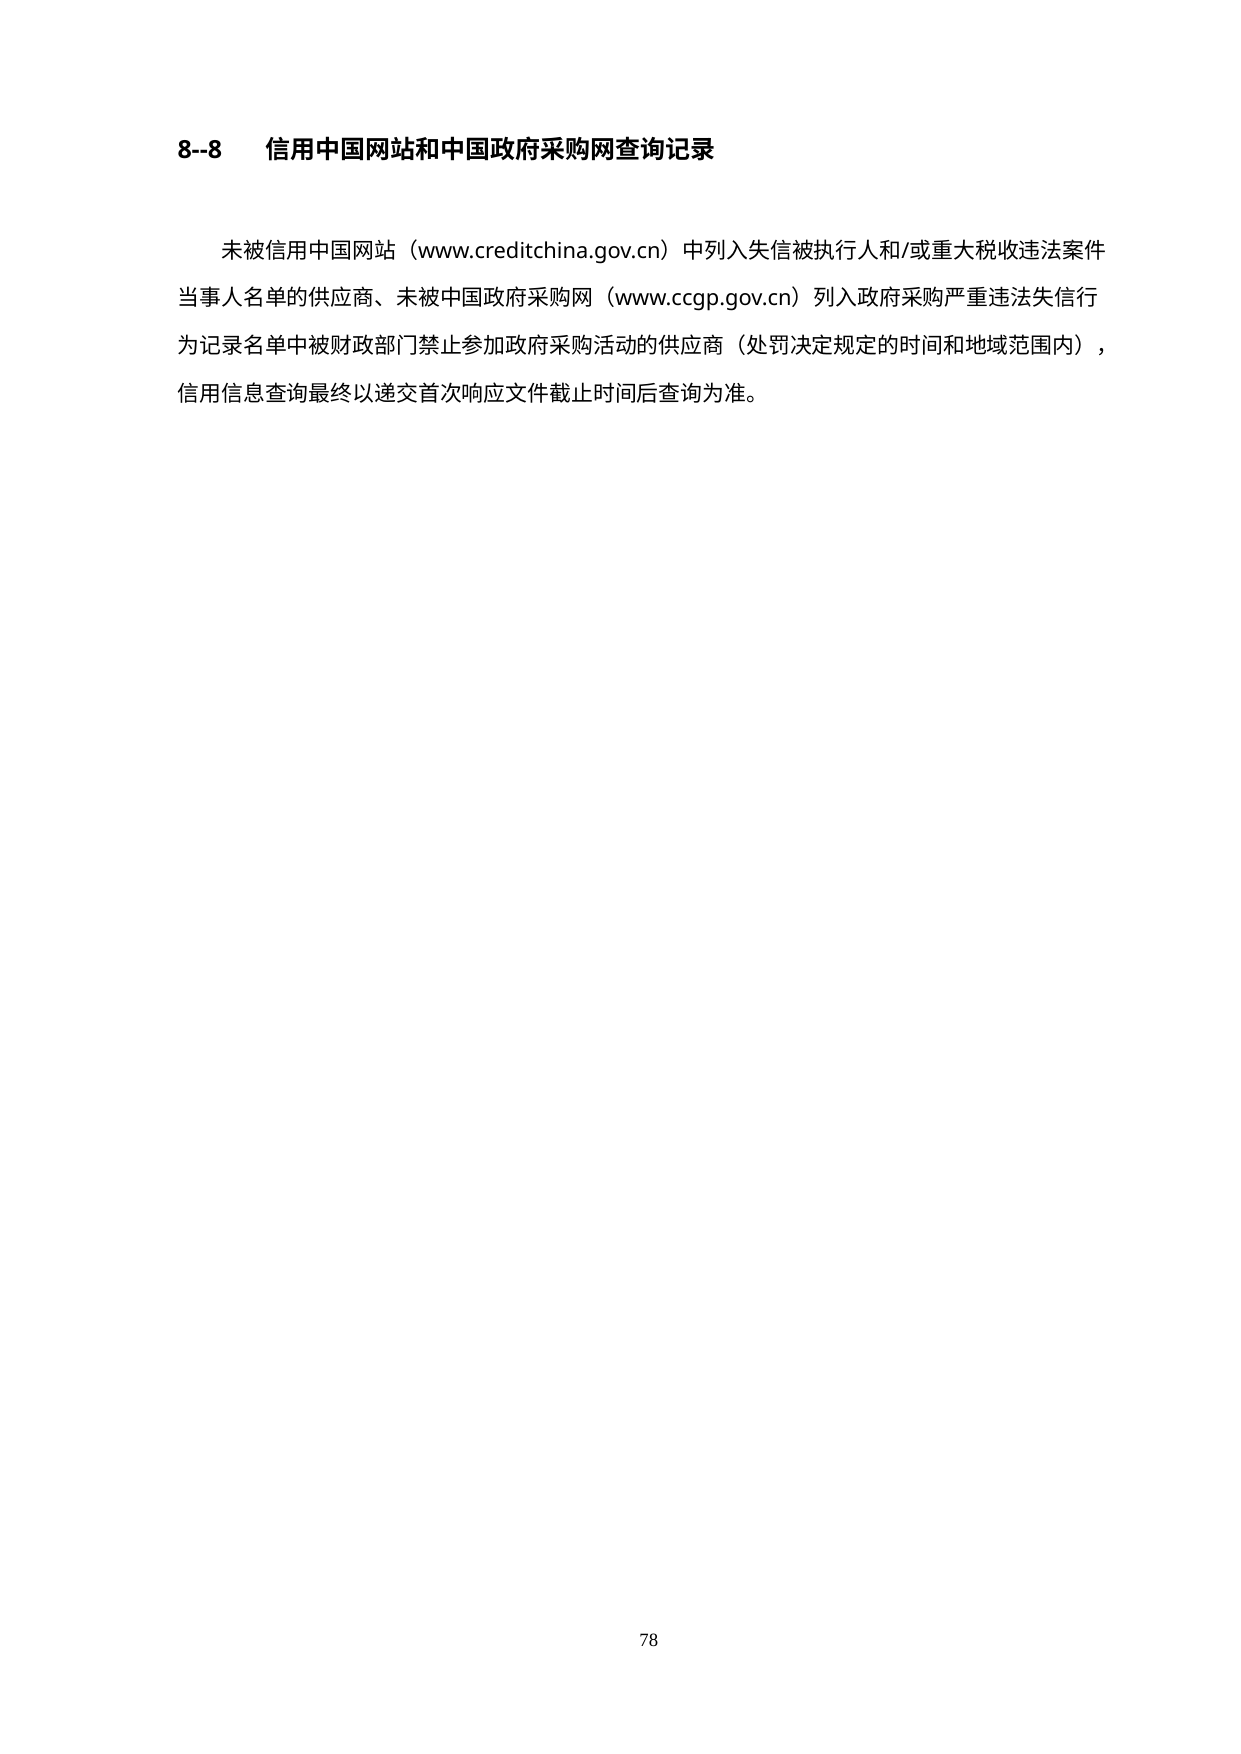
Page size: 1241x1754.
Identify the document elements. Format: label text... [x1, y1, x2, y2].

text 未被信用中国网站（www.creditchina.gov.cn）中列入失信被执行人和/或重大税收违法案件当事人名单的供应商、未被中国政府采购网（www.ccgp.gov.cn）列入政府采购严重违法失信行为记录名单中被财政部门禁止参加政府采购活动的供应商（处罚决定规定的时间和地域范围内），信用信息查询最终以递交首次响应文件截止时间后查询为准。 [177, 233, 1110, 407]
list 信用中国网站和中国政府采购网查询记录 [177, 130, 1110, 166]
